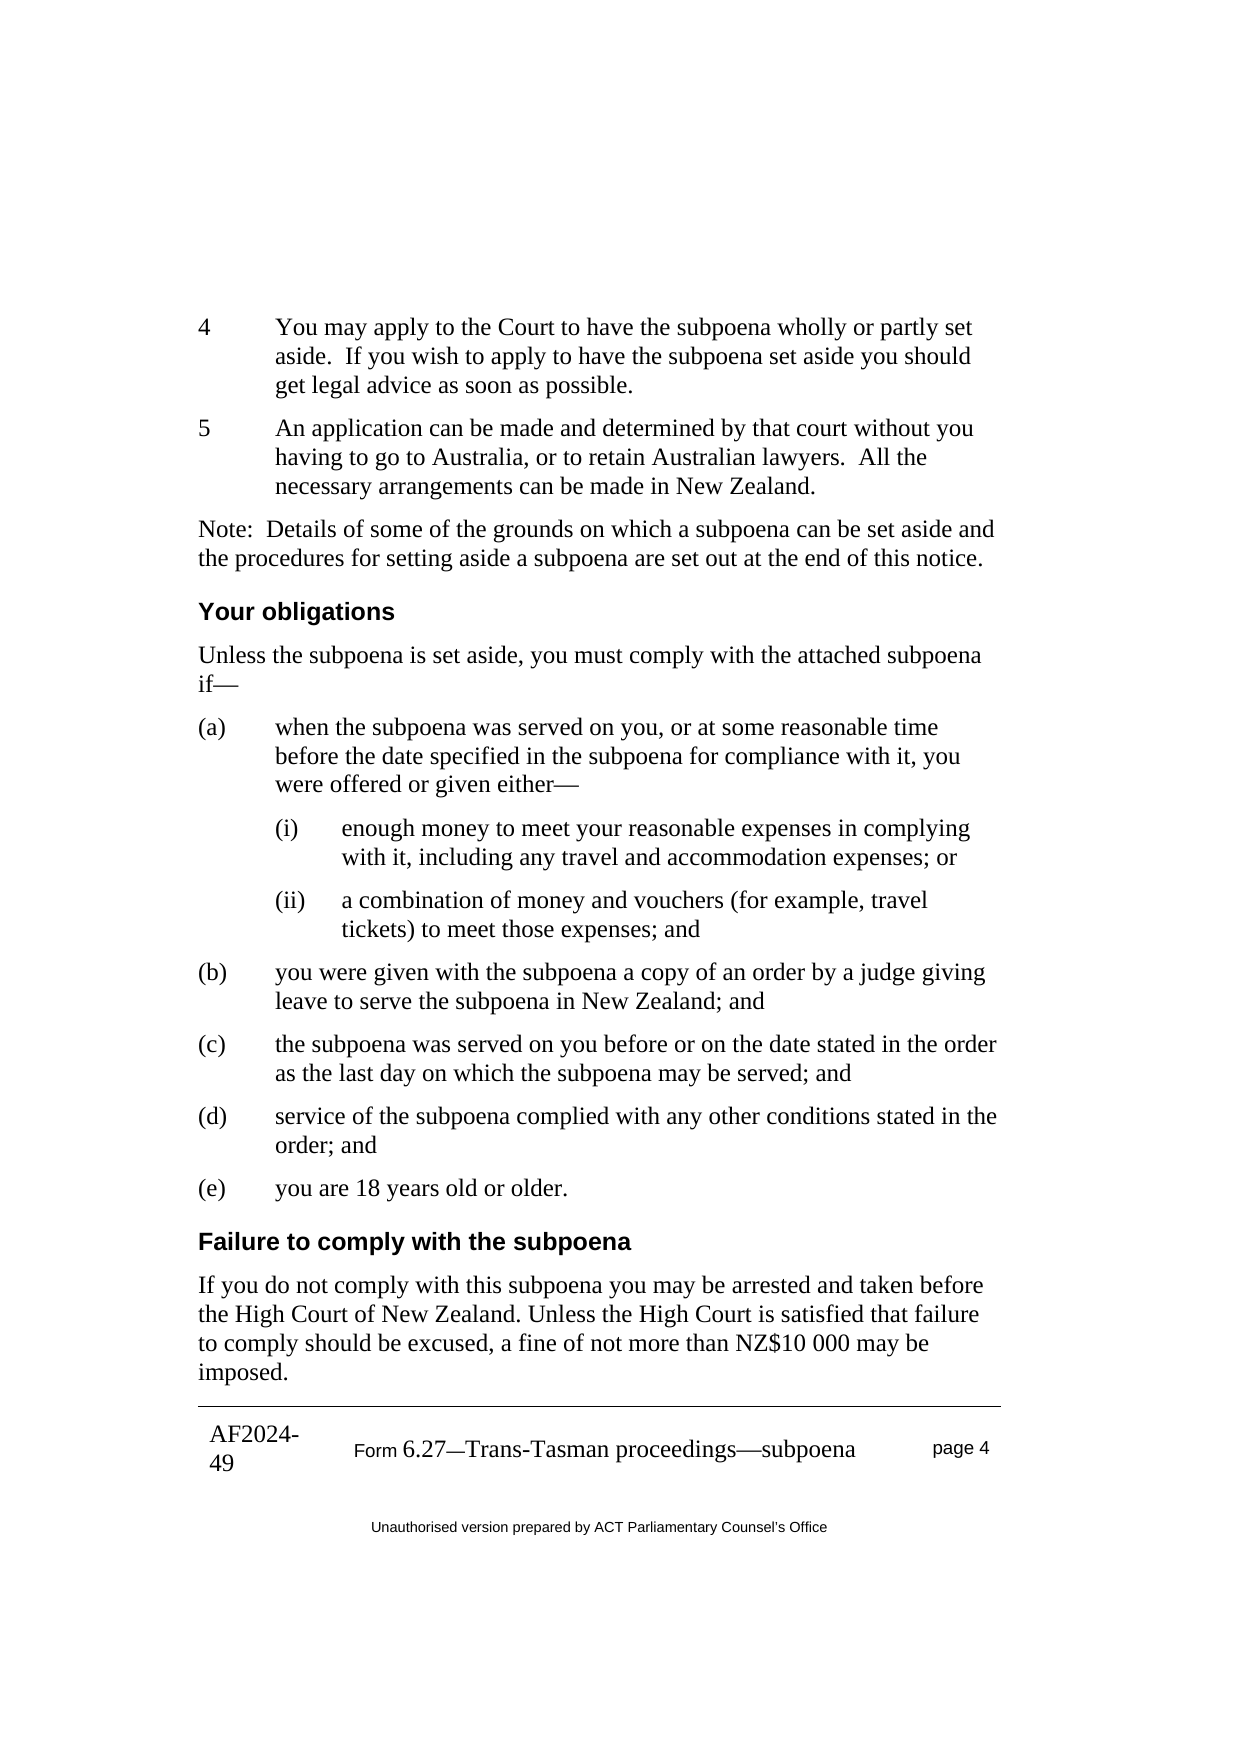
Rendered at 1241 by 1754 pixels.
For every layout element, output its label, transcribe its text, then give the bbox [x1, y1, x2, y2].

text If you do not comply with this subpoena you may be arrested and taken before the High Court of New Zealand. Unless the High Court is satisfied that failure to comply should be excused, a fine of not more than NZ$10 000 may be imposed. [198, 1270, 1001, 1385]
text (e) you are 18 years old or older. [198, 1173, 1001, 1202]
text (b) you were given with the subpoena a copy of an order by a judge giving leave to serve the subpoena in New Zealand; and [198, 957, 1001, 1014]
text Unless the subpoena is set aside, you must comply with the attached subpoena if— [198, 640, 1001, 697]
text (d) service of the subpoena complied with any other conditions stated in the order; and [198, 1101, 1001, 1159]
text 4 You may apply to the Court to have the subpoena wholly or partly set aside. If you wish to apply to have the subpoena set aside you should get legal advice as soon as possible. [198, 312, 1001, 399]
text 5 An application can be made and determined by that court without you having to go to Australia, or to retain Australian lawyers. All the necessary arrangements can be made in New Zealand. [198, 413, 1001, 499]
subtitle Failure to comply with the subpoena [198, 1227, 1001, 1256]
text (i) enough money to meet your reasonable expenses in complying with it, including any travel and accommodation expenses; or [275, 813, 1001, 870]
text (a) when the subpoena was served on you, or at some reasonable time before the date specified in the subpoena for compliance with it, you were offered or given either— [198, 712, 1001, 798]
text (ii) a combination of money and vouchers (for example, travel tickets) to meet those expenses; and [275, 885, 1001, 942]
text Note: Details of some of the grounds on which a subpoena can be set aside and the procedures for setting aside a subpoena are set out at the end of this notice. [198, 514, 1001, 572]
text (c) the subpoena was served on you before or on the date stated in the order as the last day on which the subpoena may be served; and [198, 1029, 1001, 1087]
subtitle Your obligations [198, 597, 1001, 625]
